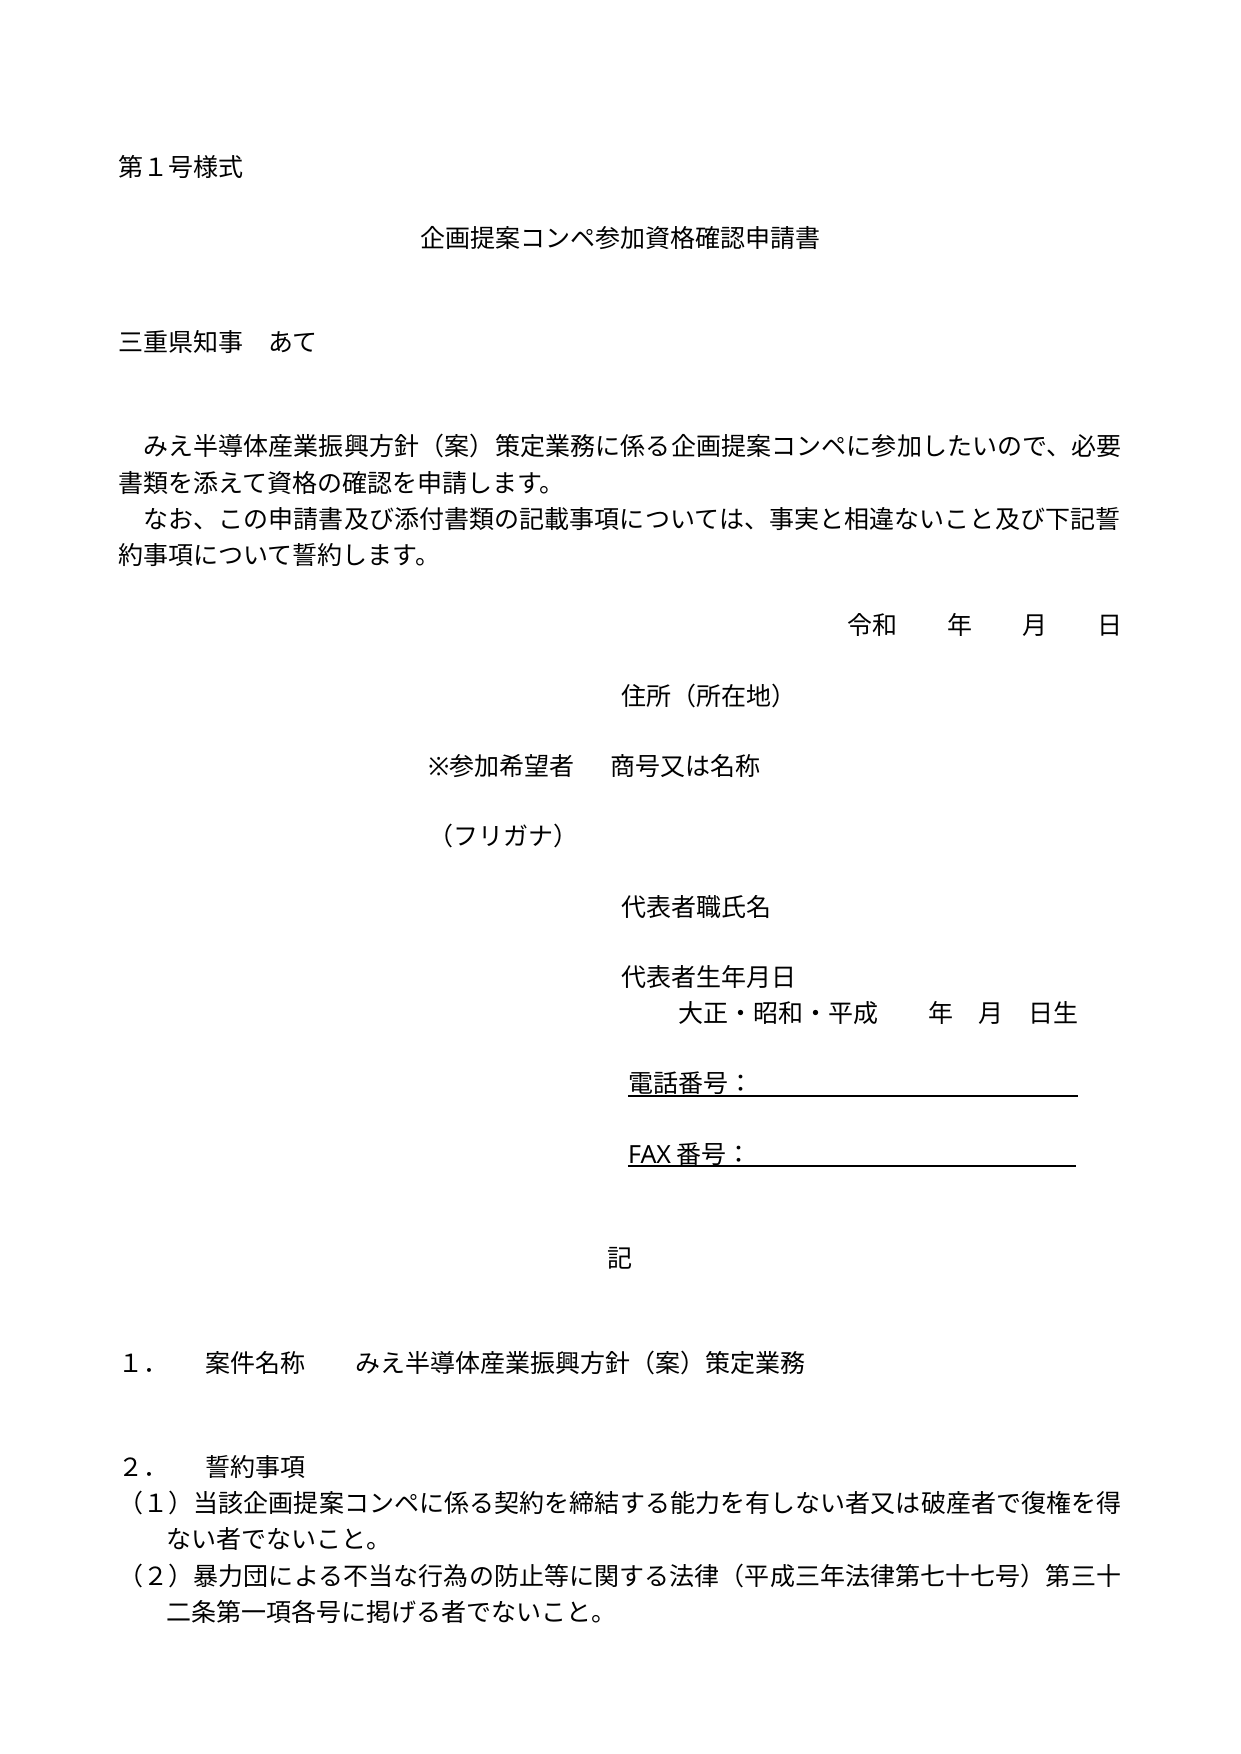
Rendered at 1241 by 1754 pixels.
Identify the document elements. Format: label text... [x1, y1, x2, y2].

text 三重県知事 あて [118, 322, 1122, 359]
text 代表者生年月日 [428, 957, 1122, 994]
text 住所（所在地） [428, 676, 1122, 712]
text （１）当該企画提案コンペに係る契約を締結する能力を有しない者又は破産者で復権を得ない者でないこと。 [118, 1484, 1122, 1556]
text 電話番号： [428, 1064, 1122, 1100]
text 第１号様式 [118, 148, 1122, 184]
text 企画提案コンペ参加資格確認申請書 [162, 218, 1078, 254]
text （フリガナ） [428, 817, 1122, 853]
text 令和 年 月 日 [118, 606, 1122, 642]
list 誓約事項 [118, 1447, 1122, 1484]
list 案件名称 みえ半導体産業振興方針（案）策定業務 [118, 1343, 1122, 1379]
text みえ半導体産業振興方針（案）策定業務に係る企画提案コンペに参加したいので、必要書類を添えて資格の確認を申請します。 [118, 427, 1122, 499]
text ※参加希望者 商号又は名称 [428, 746, 1122, 783]
text FAX番号： [428, 1134, 1122, 1171]
subtitle 記 [118, 1239, 1122, 1275]
text 代表者職氏名 [428, 887, 1122, 923]
text なお、この申請書及び添付書類の記載事項については、事実と相違ないこと及び下記誓約事項について誓約します。 [118, 499, 1122, 572]
text 大正・昭和・平成 年 月 日生 [428, 994, 1122, 1030]
text （２）暴力団による不当な行為の防止等に関する法律（平成三年法律第七十七号）第三十二条第一項各号に掲げる者でないこと。 [118, 1556, 1122, 1629]
